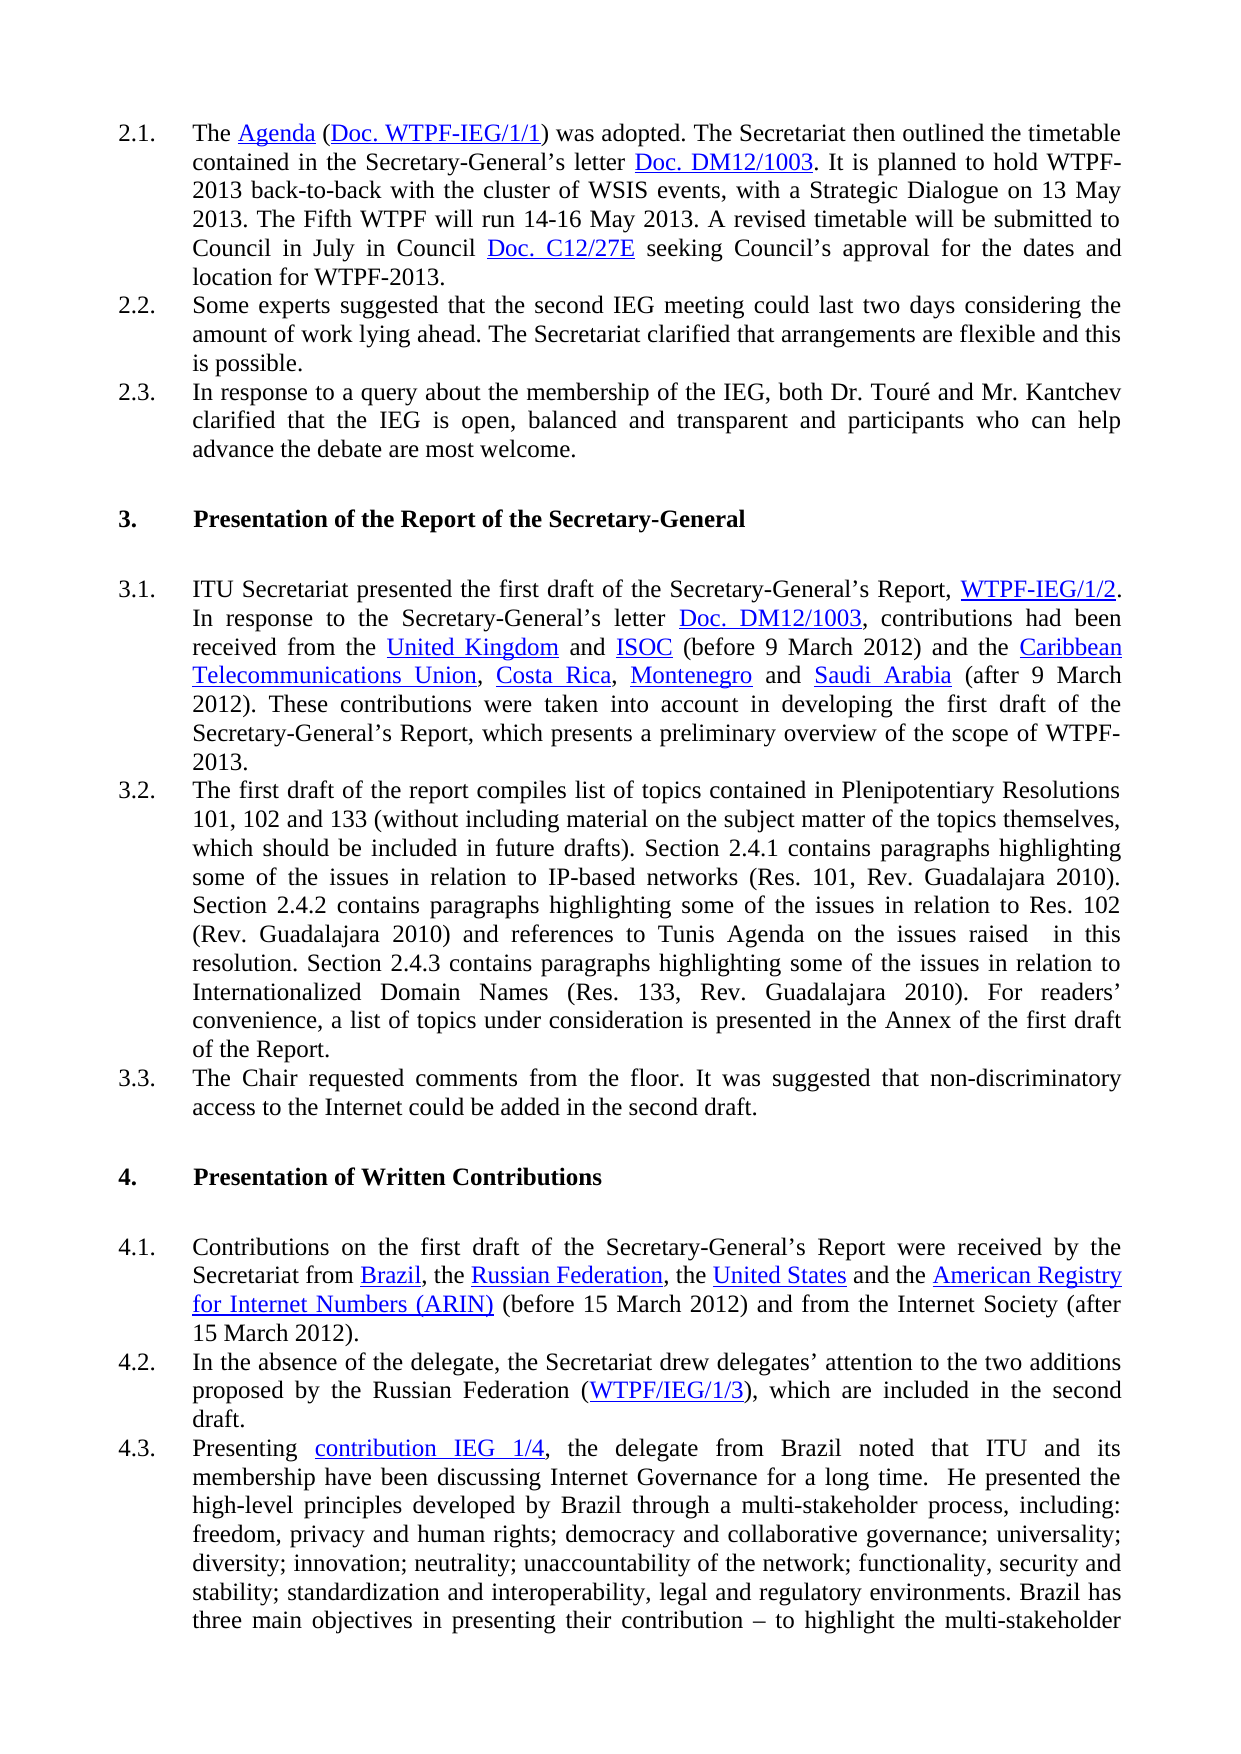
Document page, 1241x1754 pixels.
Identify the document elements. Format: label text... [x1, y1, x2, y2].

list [118, 1433, 1122, 1634]
text 4. Presentation of Written Contributions [118, 1162, 1122, 1191]
list The Agenda (Doc. WTPF-IEG/1/1) was adopted. The Secretariat then outlined the timetable contained in the Secretary-General’s letter Doc. DM12/1003. It is planned to hold WTPF-2013 back-to-back with the cluster of WSIS events, with a Strategic Dialogue on 13 May 2013. The Fifth WTPF will run 14-16 May 2013. A revised timetable will be submitted to Council in July in Council Doc. C12/27E seeking Council’s approval for the dates and location for WTPF-2013. [118, 118, 1122, 291]
text 3. Presentation of the Report of the Secretary-General [118, 504, 1122, 533]
list In response to a query about the membership of the IEG, both Dr. Touré and Mr. Kantchev clarified that the IEG is open, balanced and transparent and participants who can help advance the debate are most welcome. [118, 377, 1122, 463]
list The Chair requested comments from the floor. It was suggested that non-discriminatory access to the Internet could be added in the second draft. [118, 1063, 1122, 1121]
list ITU Secretariat presented the first draft of the Secretary-General’s Report, WTPF-IEG/1/2. In response to the Secretary-General’s letter Doc. DM12/1003, contributions had been received from the United Kingdom and ISOC (before 9 March 2012) and the Caribbean Telecommunications Union, Costa Rica, Montenegro and Saudi Arabia (after 9 March 2012). These contributions were taken into account in developing the first draft of the Secretary-General’s Report, which presents a preliminary overview of the scope of WTPF-2013. [118, 574, 1122, 776]
list The first draft of the report compiles list of topics contained in Plenipotentiary Resolutions 101, 102 and 133 (without including material on the subject matter of the topics themselves, which should be included in future drafts). Section 2.4.1 contains paragraphs highlighting some of the issues in relation to IP-based networks (Res. 101, Rev. Guadalajara 2010). Section 2.4.2 contains paragraphs highlighting some of the issues in relation to Res. 102 (Rev. Guadalajara 2010) and references to Tunis Agenda on the issues raised in this resolution. Section 2.4.3 contains paragraphs highlighting some of the issues in relation to Internationalized Domain Names (Res. 133, Rev. Guadalajara 2010). For readers’ convenience, a list of topics under consideration is presented in the Annex of the first draft of the Report. [118, 776, 1122, 1063]
list Contributions on the first draft of the Secretary-General’s Report were received by the Secretariat from Brazil, the Russian Federation, the United States and the American Registry for Internet Numbers (ARIN) (before 15 March 2012) and from the Internet Society (after 15 March 2012). [118, 1232, 1122, 1347]
list Some experts suggested that the second IEG meeting could last two days considering the amount of work lying ahead. The Secretariat clarified that arrangements are flexible and this is possible. [118, 291, 1122, 377]
list In the absence of the delegate, the Secretariat drew delegates’ attention to the two additions proposed by the Russian Federation (WTPF/IEG/1/3), which are included in the second draft. [118, 1347, 1122, 1433]
